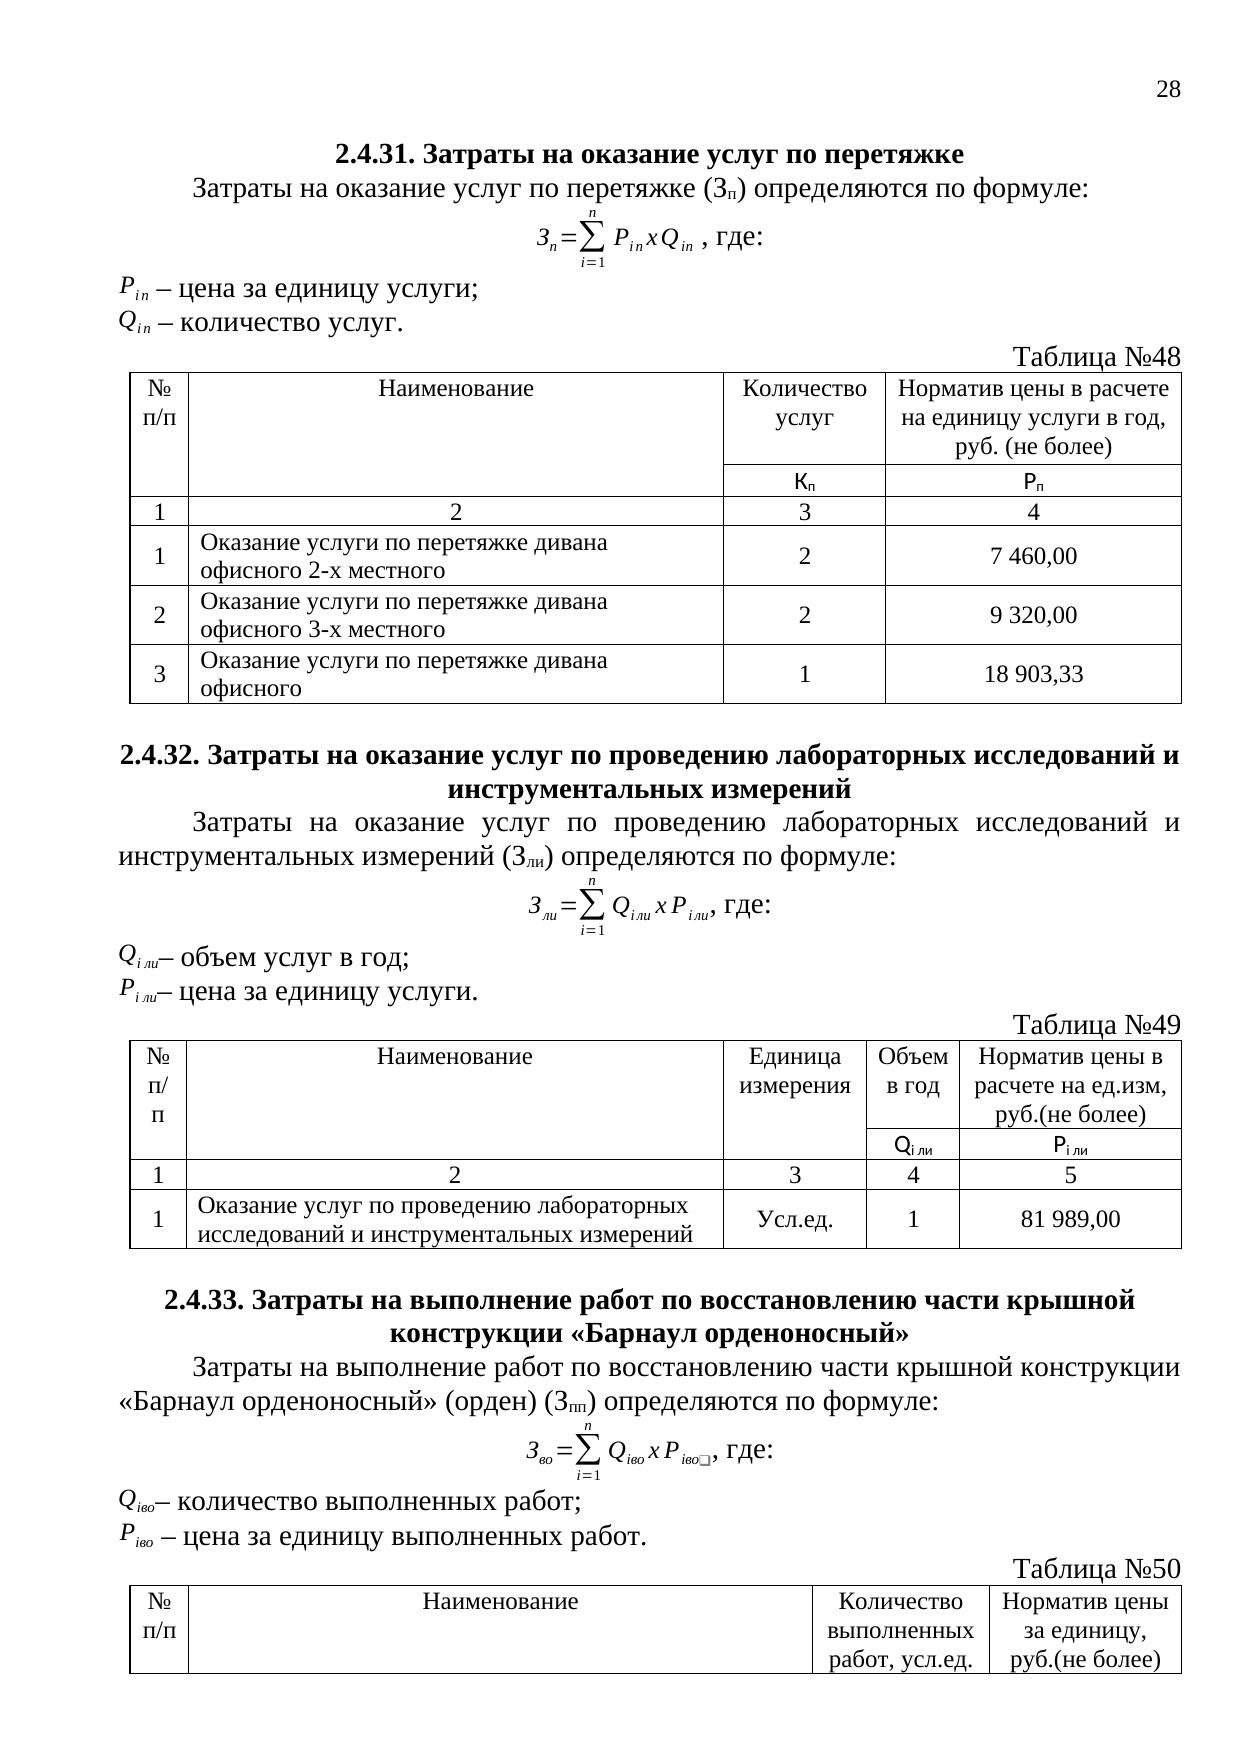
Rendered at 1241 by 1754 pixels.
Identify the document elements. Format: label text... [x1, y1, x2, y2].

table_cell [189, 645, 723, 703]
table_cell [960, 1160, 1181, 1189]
text – цена за единицу выполненных работ. [118, 1518, 1181, 1552]
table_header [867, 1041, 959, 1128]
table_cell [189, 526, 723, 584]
text , где: [118, 203, 1181, 271]
table_header Наименование [189, 373, 723, 496]
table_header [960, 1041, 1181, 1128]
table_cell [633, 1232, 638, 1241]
text – количество услуг. [118, 304, 1181, 339]
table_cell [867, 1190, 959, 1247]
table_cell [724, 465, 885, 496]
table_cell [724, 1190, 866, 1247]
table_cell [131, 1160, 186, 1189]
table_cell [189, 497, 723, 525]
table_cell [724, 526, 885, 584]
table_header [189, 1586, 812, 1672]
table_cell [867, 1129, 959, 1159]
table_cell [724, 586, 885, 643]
text Затраты на оказание услуг по проведению лабораторных исследований и инструментальных измерений (Зли) определяются по формуле: [118, 804, 1181, 871]
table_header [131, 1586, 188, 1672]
list 2.4.31. Затраты на оказание услуг по перетяжке [118, 136, 1181, 170]
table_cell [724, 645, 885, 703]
text , где: [118, 871, 1181, 939]
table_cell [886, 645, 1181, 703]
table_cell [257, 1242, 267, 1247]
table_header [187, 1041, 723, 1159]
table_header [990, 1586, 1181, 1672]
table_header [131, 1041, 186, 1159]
text Затраты на оказание услуг по перетяжке (Зп) определяются по формуле: [118, 170, 1181, 203]
text – количество выполненных работ; [118, 1483, 1181, 1518]
text – объем услуг в год; [118, 939, 1181, 973]
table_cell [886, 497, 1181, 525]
text Затраты на выполнение работ по восстановлению части крышной конструкции «Барнаул орденоносный» (орден) (Зпп) определяются по формуле: [118, 1349, 1181, 1416]
text 2.4.33. Затраты на выполнение работ по восстановлению части крышной конструкции «Барнаул орденоносный» [118, 1282, 1181, 1349]
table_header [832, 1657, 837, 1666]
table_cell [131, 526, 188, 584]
text , где: [118, 1416, 1181, 1483]
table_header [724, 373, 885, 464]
text – цена за единицу услуги. [118, 973, 1181, 1007]
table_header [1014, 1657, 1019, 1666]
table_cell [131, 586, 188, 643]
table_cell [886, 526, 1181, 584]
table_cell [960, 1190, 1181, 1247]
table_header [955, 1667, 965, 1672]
text Таблица №49 [118, 1007, 1181, 1040]
text 2.4.32. Затраты на оказание услуг по проведению лабораторных исследований и инструментальных измерений [118, 737, 1181, 804]
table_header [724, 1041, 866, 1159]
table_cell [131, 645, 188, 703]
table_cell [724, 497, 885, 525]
text Таблица №48 [118, 339, 1181, 372]
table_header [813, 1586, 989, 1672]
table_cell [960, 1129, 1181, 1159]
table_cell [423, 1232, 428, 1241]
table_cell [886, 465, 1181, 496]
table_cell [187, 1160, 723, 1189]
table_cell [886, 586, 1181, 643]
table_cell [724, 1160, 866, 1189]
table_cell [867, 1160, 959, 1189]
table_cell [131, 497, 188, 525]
text Таблица №50 [118, 1552, 1181, 1585]
text – цена за единицу услуги; [118, 271, 1181, 304]
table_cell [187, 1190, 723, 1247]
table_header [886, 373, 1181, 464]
table_header № п/п [131, 373, 188, 496]
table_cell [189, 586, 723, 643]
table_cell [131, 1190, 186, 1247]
